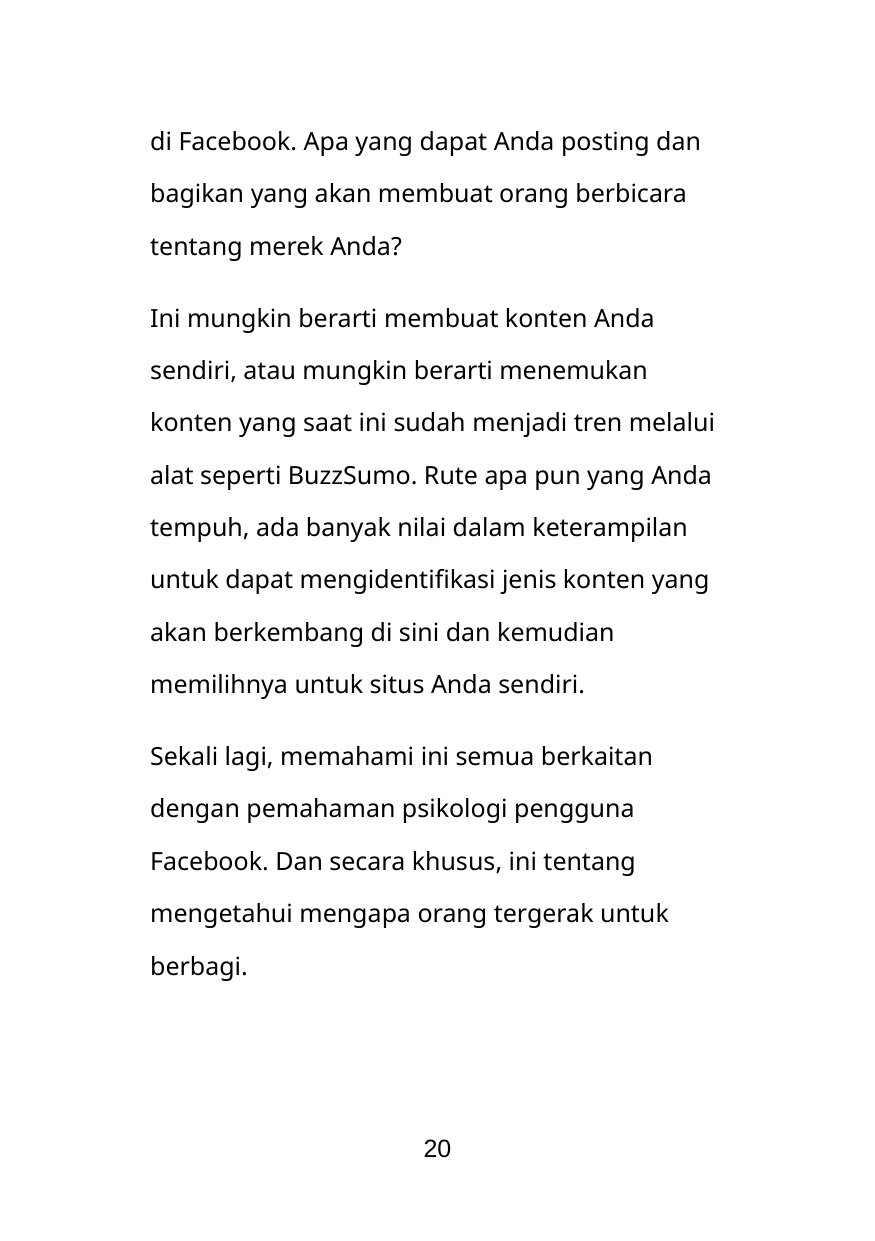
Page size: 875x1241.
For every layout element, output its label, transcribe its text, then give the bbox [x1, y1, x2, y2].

text Ini mungkin berarti membuat konten Anda sendiri, atau mungkin berarti menemukan konten yang saat ini sudah menjadi tren melalui alat seperti BuzzSumo. Rute apa pun yang Anda tempuh, ada banyak nilai dalam keterampilan untuk dapat mengidentifikasi jenis konten yang akan berkembang di sini dan kemudian memilihnya untuk situs Anda sendiri. [150, 300, 725, 701]
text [150, 124, 725, 263]
text Sekali lagi, memahami ini semua berkaitan dengan pemahaman psikologi pengguna Facebook. Dan secara khusus, ini tentang mengetahui mengapa orang tergerak untuk berbagi. [150, 739, 725, 982]
